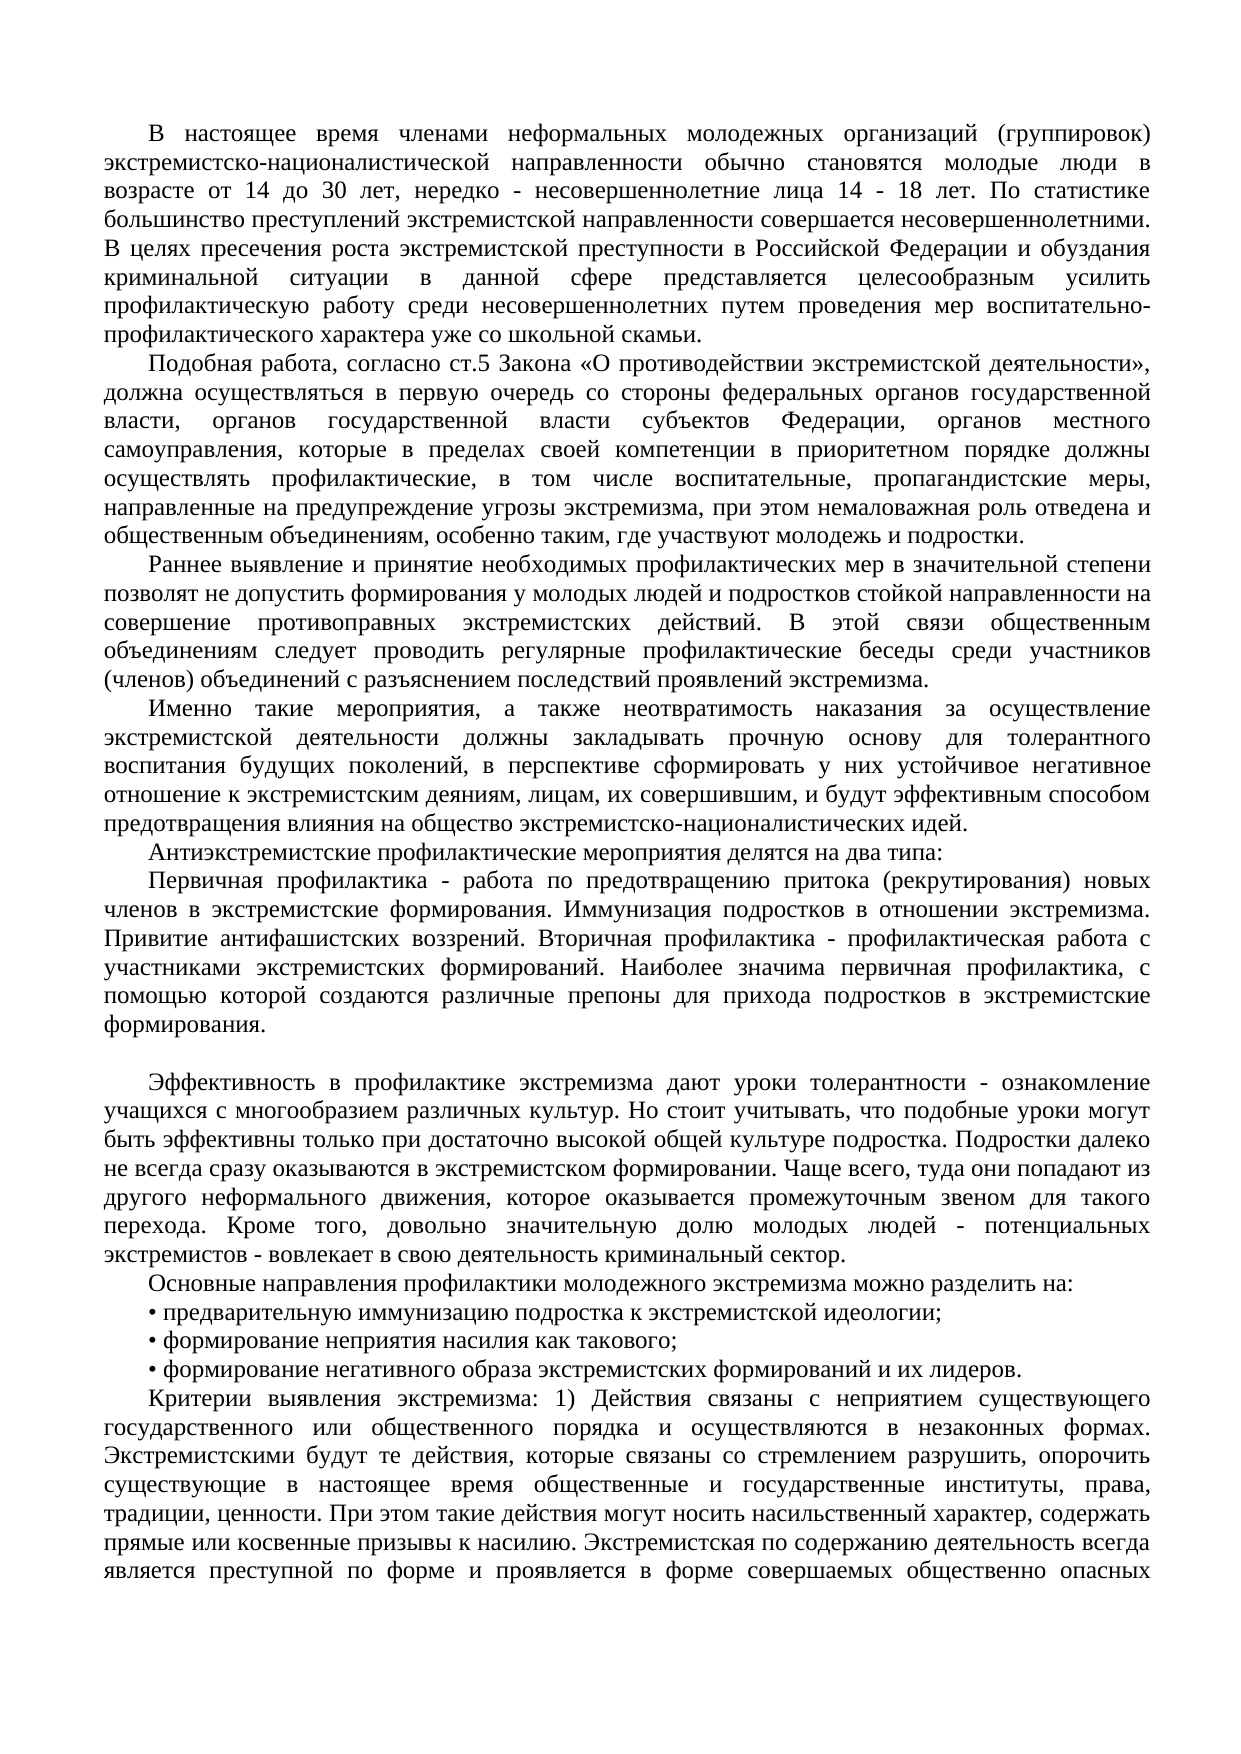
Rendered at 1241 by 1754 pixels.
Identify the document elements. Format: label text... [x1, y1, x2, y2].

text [103, 1383, 1152, 1584]
text Первичная профилактика - работа по предотвращению притока (рекрутирования) новых членов в экстремистские формирования. Иммунизация подростков в отношении экстремизма. Привитие антифашистских воззрений. Вторичная профилактика - профилактическая работа с участниками экстремистских формирований. Наиболее значима первичная профилактика, с помощью которой создаются различные препоны для прихода подростков в экстремистские формирования. [103, 866, 1152, 1038]
text Антиэкстремистские профилактические мероприятия делятся на два типа: [103, 837, 1152, 866]
text Раннее выявление и принятие необходимых профилактических мер в значительной степени позволят не допустить формирования у молодых людей и подростков стойкой направленности на совершение противоправных экстремистских действий. В этой связи общественным объединениям следует проводить регулярные профилактические беседы среди участников (членов) объединений с разъяснением последствий проявлений экстремизма. [103, 549, 1152, 693]
text • предварительную иммунизацию подростка к экстремистской идеологии; [103, 1297, 1152, 1326]
text Именно такие мероприятия, а также неотвратимость наказания за осуществление экстремистской деятельности должны закладывать прочную основу для толерантного воспитания будущих поколений, в перспективе сформировать у них устойчивое негативное отношение к экстремистским деяниям, лицам, их совершившим, и будут эффективным способом предотвращения влияния на общество экстремистско-националистических идей. [103, 693, 1152, 837]
text • формирование негативного образа экстремистских формирований и их лидеров. [103, 1354, 1152, 1383]
text Подобная работа, согласно ст.5 Закона «О противодействии экстремистской деятельности», должна осуществляться в первую очередь со стороны федеральных органов государственной власти, органов государственной власти субъектов Федерации, органов местного самоуправления, которые в пределах своей компетенции в приоритетном порядке должны осуществлять профилактические, в том числе воспитательные, пропагандистские меры, направленные на предупреждение угрозы экстремизма, при этом немаловажная роль отведена и общественным объединениям, особенно таким, где участвуют молодежь и подростки. [103, 348, 1152, 549]
text • формирование неприятия насилия как такового; [103, 1326, 1152, 1354]
text В настоящее время членами неформальных молодежных организаций (группировок) экстремистско-националистической направленности обычно становятся молодые люди в возрасте от 14 до 30 лет, нередко - несовершеннолетние лица 14 - 18 лет. По статистике большинство преступлений экстремистской направленности совершается несовершеннолетними. В целях пресечения роста экстремистской преступности в Российской Федерации и обуздания криминальной ситуации в данной сфере представляется целесообразным усилить профилактическую работу среди несовершеннолетних путем проведения мер воспитательно-профилактического характера уже со школьной скамьи. [103, 118, 1152, 348]
text Эффективность в профилактике экстремизма дают уроки толерантности - ознакомление учащихся с многообразием различных культур. Но стоит учитывать, что подобные уроки могут быть эффективны только при достаточно высокой общей культуре подростка. Подростки далеко не всегда сразу оказываются в экстремистском формировании. Чаще всего, туда они попадают из другого неформального движения, которое оказывается промежуточным звеном для такого перехода. Кроме того, довольно значительную долю молодых людей - потенциальных экстремистов - вовлекает в свою деятельность криминальный сектор. [103, 1067, 1152, 1268]
text Основные направления профилактики молодежного экстремизма можно разделить на: [103, 1268, 1152, 1297]
